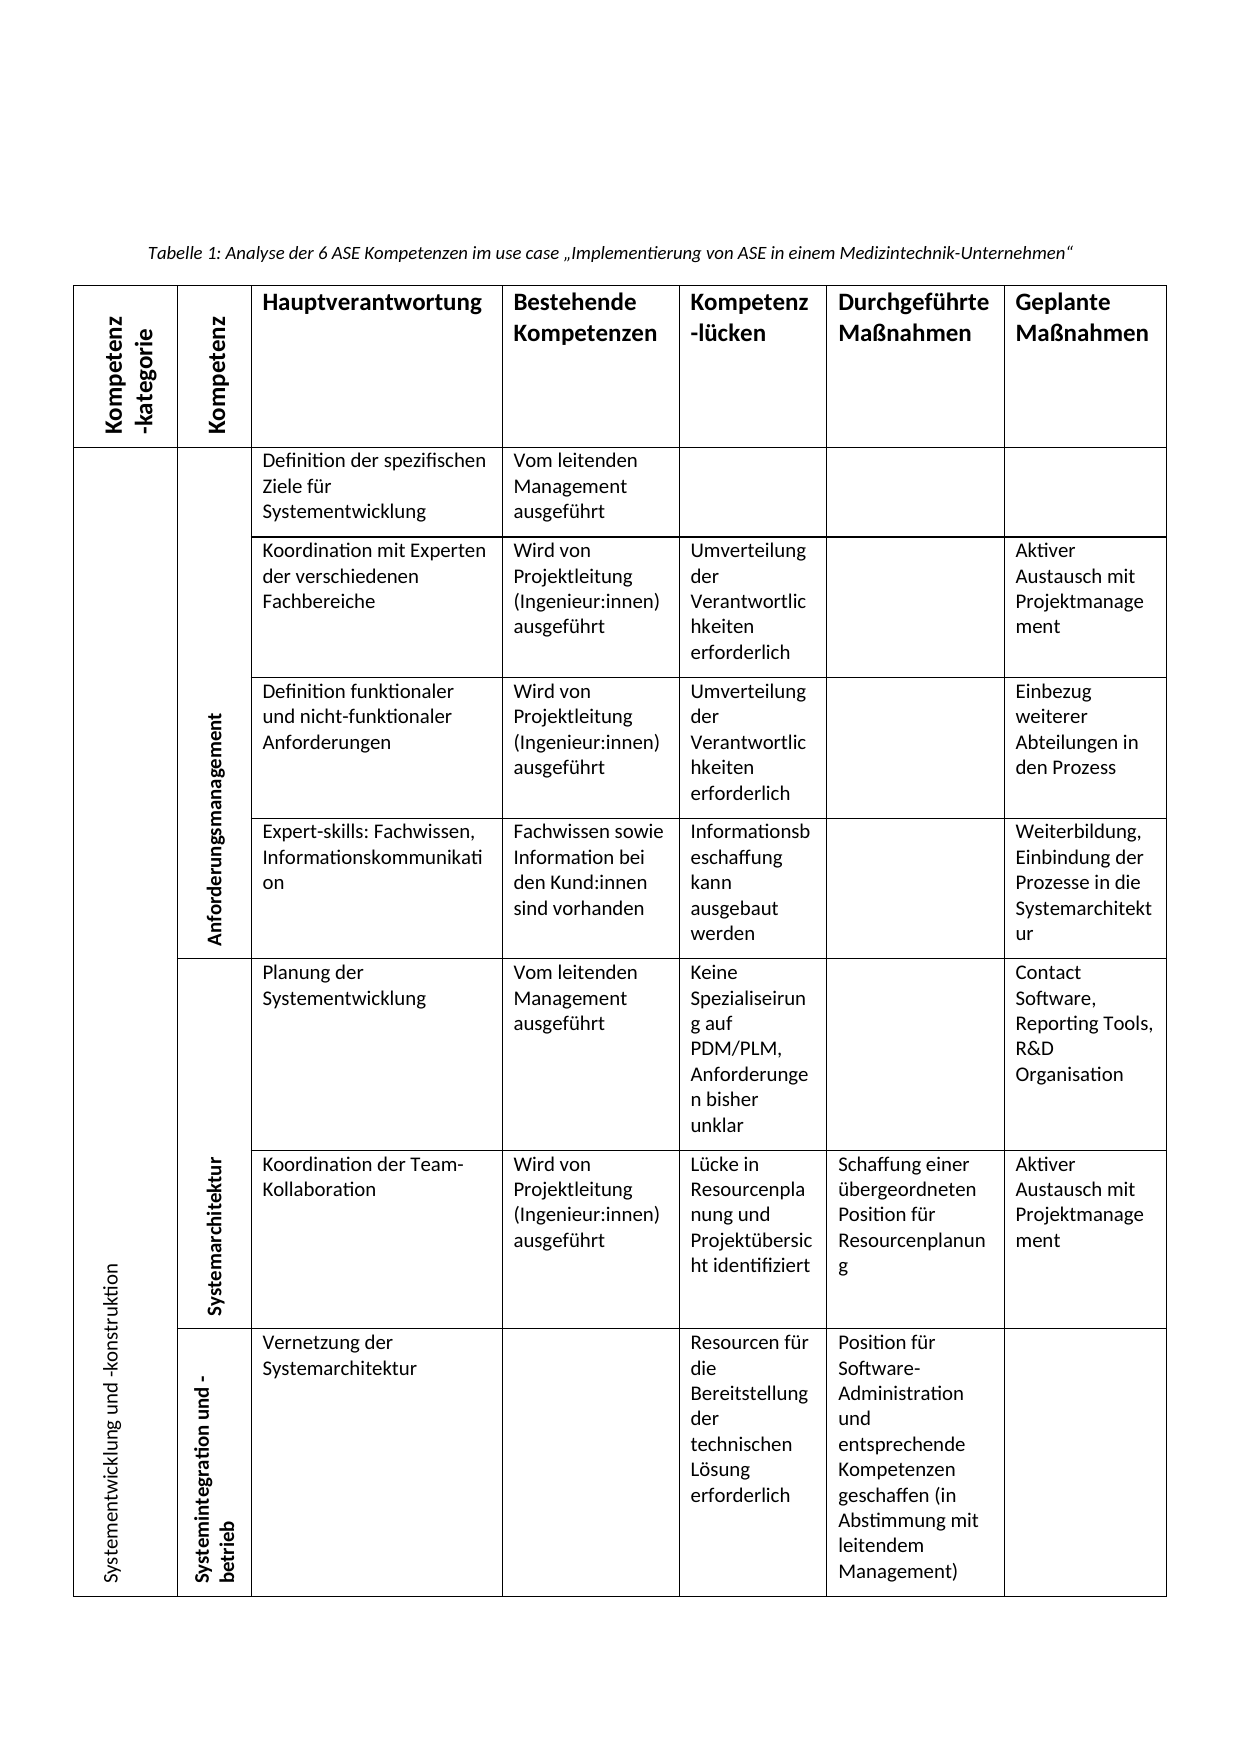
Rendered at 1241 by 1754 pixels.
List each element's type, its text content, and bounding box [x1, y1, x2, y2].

table_cell Wird von Projektleitung (Ingenieur:innen) ausgeführt [503, 678, 679, 818]
table_cell Einbezug weiterer Abteilungen in den Prozess [1005, 678, 1166, 818]
table_cell Schaffung einer übergeordneten Position für Resourcenplanung [827, 1151, 1004, 1328]
table_cell Wird von Projektleitung (Ingenieur:innen) ausgeführt [503, 1151, 679, 1328]
table_cell Anforderungsmanagement [178, 448, 251, 958]
table_cell Contact Software, Reporting Tools, R&D Organisation [1005, 959, 1166, 1150]
table_cell Koordination der Team-Kollaboration [252, 1151, 502, 1328]
table_cell [827, 448, 1004, 536]
table_cell Vom leitenden Management ausgeführt [503, 959, 679, 1150]
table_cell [178, 1329, 251, 1596]
table_header Kompetenz [178, 286, 251, 447]
table_cell Vernetzung der Systemarchitektur [252, 1329, 502, 1596]
table_header Hauptverantwortung [252, 286, 502, 447]
table_cell [680, 448, 826, 536]
table_cell [827, 819, 1004, 958]
table_cell [1005, 1329, 1166, 1596]
text Tabelle 1: Analyse der 6 ASE Kompetenzen im use case „Implementierung von ASE in einem Medizintechnik-Unternehmen“ [148, 241, 1093, 264]
table_cell Informationsbeschaffung kann ausgebaut werden [680, 819, 826, 958]
table_cell Position für Software-Administration und entsprechende Kompetenzen geschaffen (in Abstimmung mit leitendem Management) [827, 1329, 1004, 1596]
table_cell Definition funktionaler und nicht-funktionaler Anforderungen [252, 678, 502, 818]
table_cell Expert-skills: Fachwissen, Informationskommunikation [252, 819, 502, 958]
table_header Geplante Maßnahmen [1005, 286, 1166, 447]
table_cell Definition der spezifischen Ziele für Systementwicklung [252, 448, 502, 536]
table_cell Aktiver Austausch mit Projektmanagement [1005, 538, 1166, 677]
table_header Durchgeführte Maßnahmen [827, 286, 1004, 447]
table_cell [827, 959, 1004, 1150]
table_cell Keine Spezialiseirung auf PDM/PLM, Anforderungen bisher unklar [680, 959, 826, 1150]
table_cell [827, 678, 1004, 818]
table_cell Fachwissen sowie Information bei den Kund:innen sind vorhanden [503, 819, 679, 958]
table_cell Koordination mit Experten der verschiedenen Fachbereiche [252, 538, 502, 677]
table_cell [503, 1329, 679, 1596]
table_header Kompetenz -kategorie [74, 286, 177, 447]
table_header Bestehende Kompetenzen [503, 286, 679, 447]
table_cell Wird von Projektleitung (Ingenieur:innen) ausgeführt [503, 538, 679, 677]
table_cell Umverteilung der Verantwortlichkeiten erforderlich [680, 538, 826, 677]
table_cell Umverteilung der Verantwortlichkeiten erforderlich [680, 678, 826, 818]
table_cell Resourcen für die Bereitstellung der technischen Lösung erforderlich [680, 1329, 826, 1596]
table_cell Systementwicklung und -konstruktion [74, 448, 177, 1596]
table_cell Vom leitenden Management ausgeführt [503, 448, 679, 536]
table_cell Systemarchitektur [178, 959, 251, 1328]
table_cell Planung der Systementwicklung [252, 959, 502, 1150]
table_cell [827, 538, 1004, 677]
table_cell Weiterbildung, Einbindung der Prozesse in die Systemarchitektur [1005, 819, 1166, 958]
table_cell [1005, 448, 1166, 536]
table_cell Lücke in Resourcenplanung und Projektübersicht identifiziert [680, 1151, 826, 1328]
table_header Kompetenz-lücken [680, 286, 826, 447]
table_cell Aktiver Austausch mit Projektmanagement [1005, 1151, 1166, 1328]
